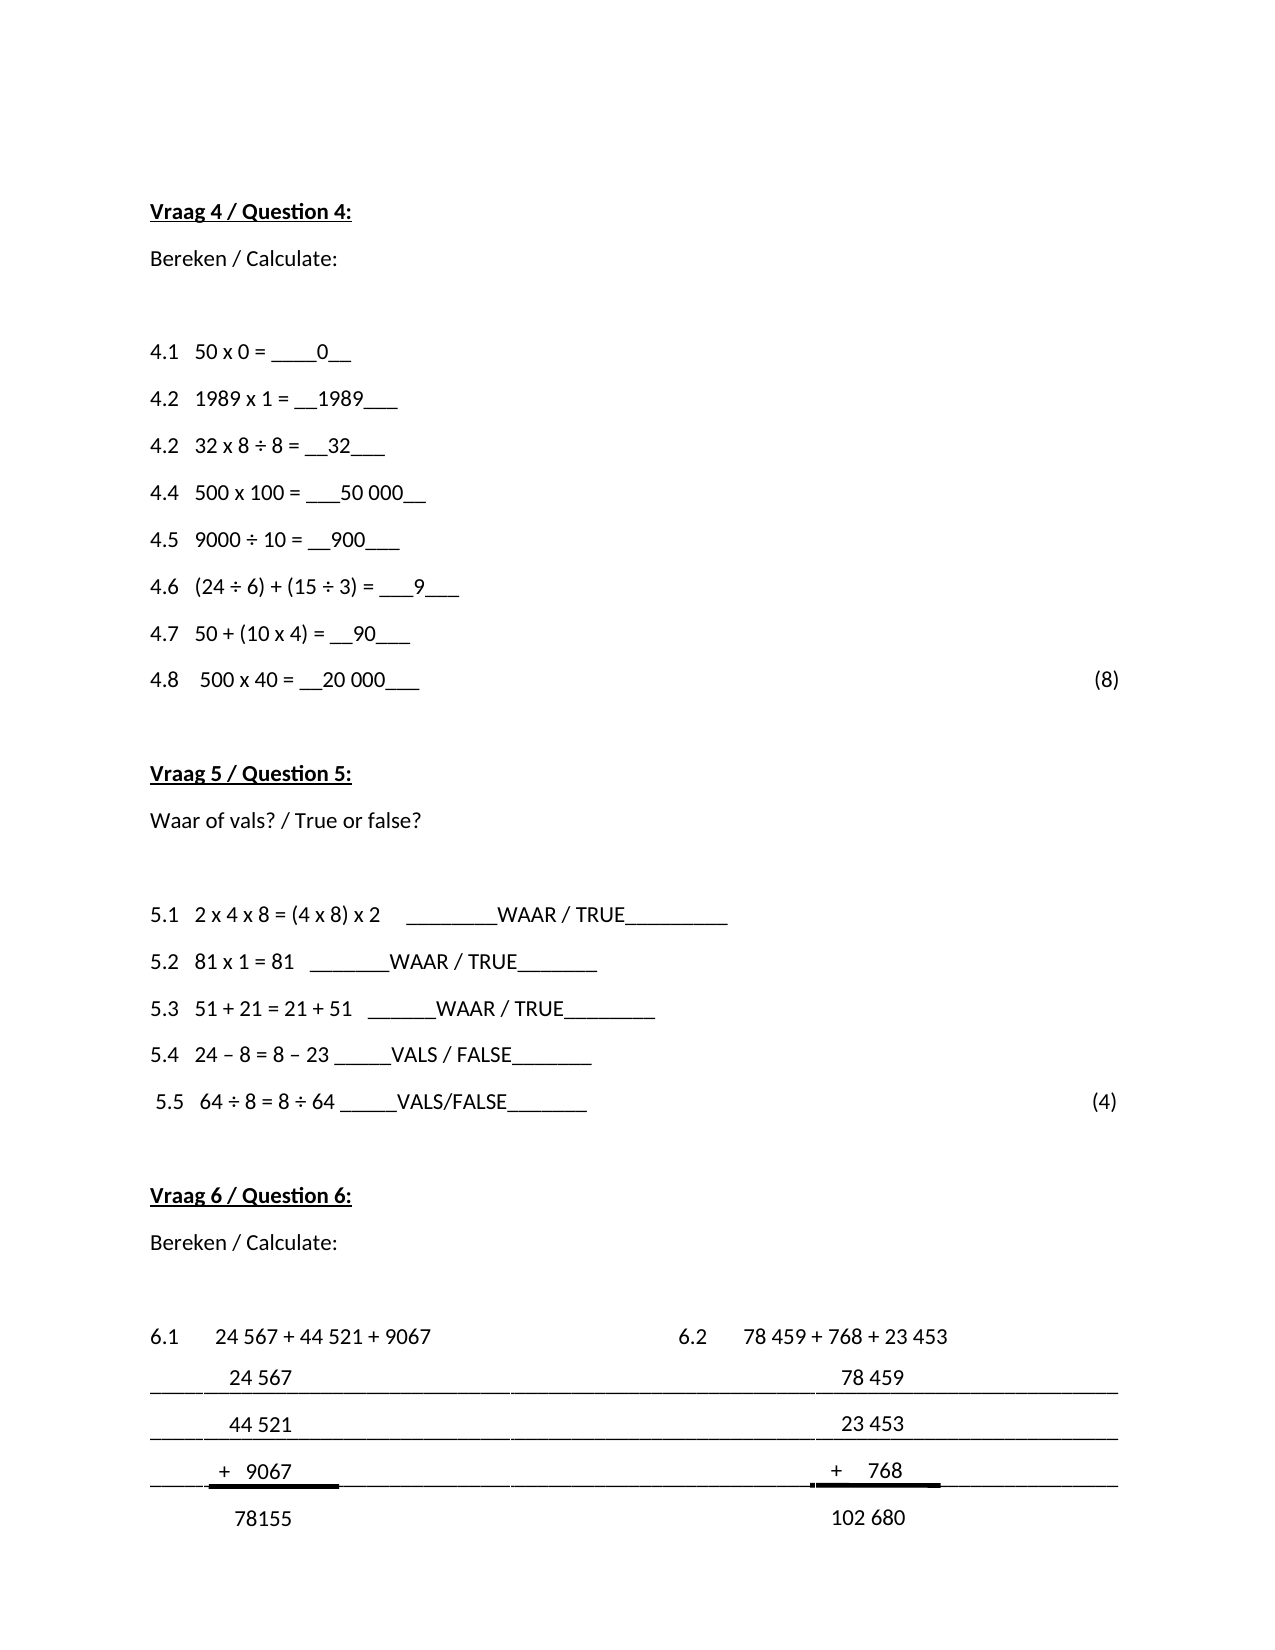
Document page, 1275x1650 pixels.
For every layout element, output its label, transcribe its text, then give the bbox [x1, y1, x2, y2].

text Waar of vals? / True or false? [150, 806, 1125, 834]
text Bereken / Calculate: [150, 244, 1125, 272]
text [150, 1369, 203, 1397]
text Vraag 4 / Question 4: [150, 197, 1125, 225]
text 4.1 50 x 0 = ____0__ [150, 337, 1125, 366]
text _____________________________________________________________________________________ [511, 1369, 815, 1397]
text Bereken / Calculate: [150, 1228, 1125, 1256]
text 4.7 50 + (10 x 4) = __90___ [150, 619, 1125, 647]
text 5.5 64 ÷ 8 = 8 ÷ 64 _____VALS/FALSE_______ (4) [150, 1087, 1125, 1116]
text 4.6 (24 ÷ 6) + (15 ÷ 3) = ___9___ [150, 572, 1125, 600]
text _____________________________________________________________________________________ [816, 1369, 1121, 1397]
text _____________________________________________________________________________________ [204, 1416, 510, 1444]
text _____________________________________________________________________________________ [816, 1416, 1121, 1444]
text Vraag 6 / Question 6: [150, 1181, 1125, 1209]
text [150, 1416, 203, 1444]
text 4.8 500 x 40 = __20 000___ (8) [150, 666, 1125, 694]
text 5.1 2 x 4 x 8 = (4 x 8) x 2 ________WAAR / TRUE_________ [150, 900, 1125, 928]
text 5.4 24 – 8 = 8 – 23 _____VALS / FALSE_______ [150, 1041, 1125, 1069]
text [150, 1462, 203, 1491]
text _____________________________________________________________________________________ [511, 1416, 815, 1444]
text 6.1 24 567 + 44 521 + 9067 6.2 78 459 + 768 + 23 453 [150, 1322, 1125, 1350]
text _____________________________________________________________________________________ [511, 1462, 815, 1491]
text 4.2 32 x 8 ÷ 8 = __32___ [150, 431, 1125, 459]
text 4.5 9000 ÷ 10 = __900___ [150, 525, 1125, 553]
text _____________________________________________________________________________________ [204, 1462, 510, 1491]
text 5.3 51 + 21 = 21 + 51 ______WAAR / TRUE________ [150, 994, 1125, 1022]
text 5.2 81 x 1 = 81 _______WAAR / TRUE_______ [150, 947, 1125, 975]
text 4.4 500 x 100 = ___50 000__ [150, 478, 1125, 506]
text _____________________________________________________________________________________ [204, 1369, 510, 1397]
text 4.2 1989 x 1 = __1989___ [150, 384, 1125, 412]
text _____________________________________________________________________________________ [816, 1462, 1121, 1491]
text Vraag 5 / Question 5: [150, 759, 1125, 787]
